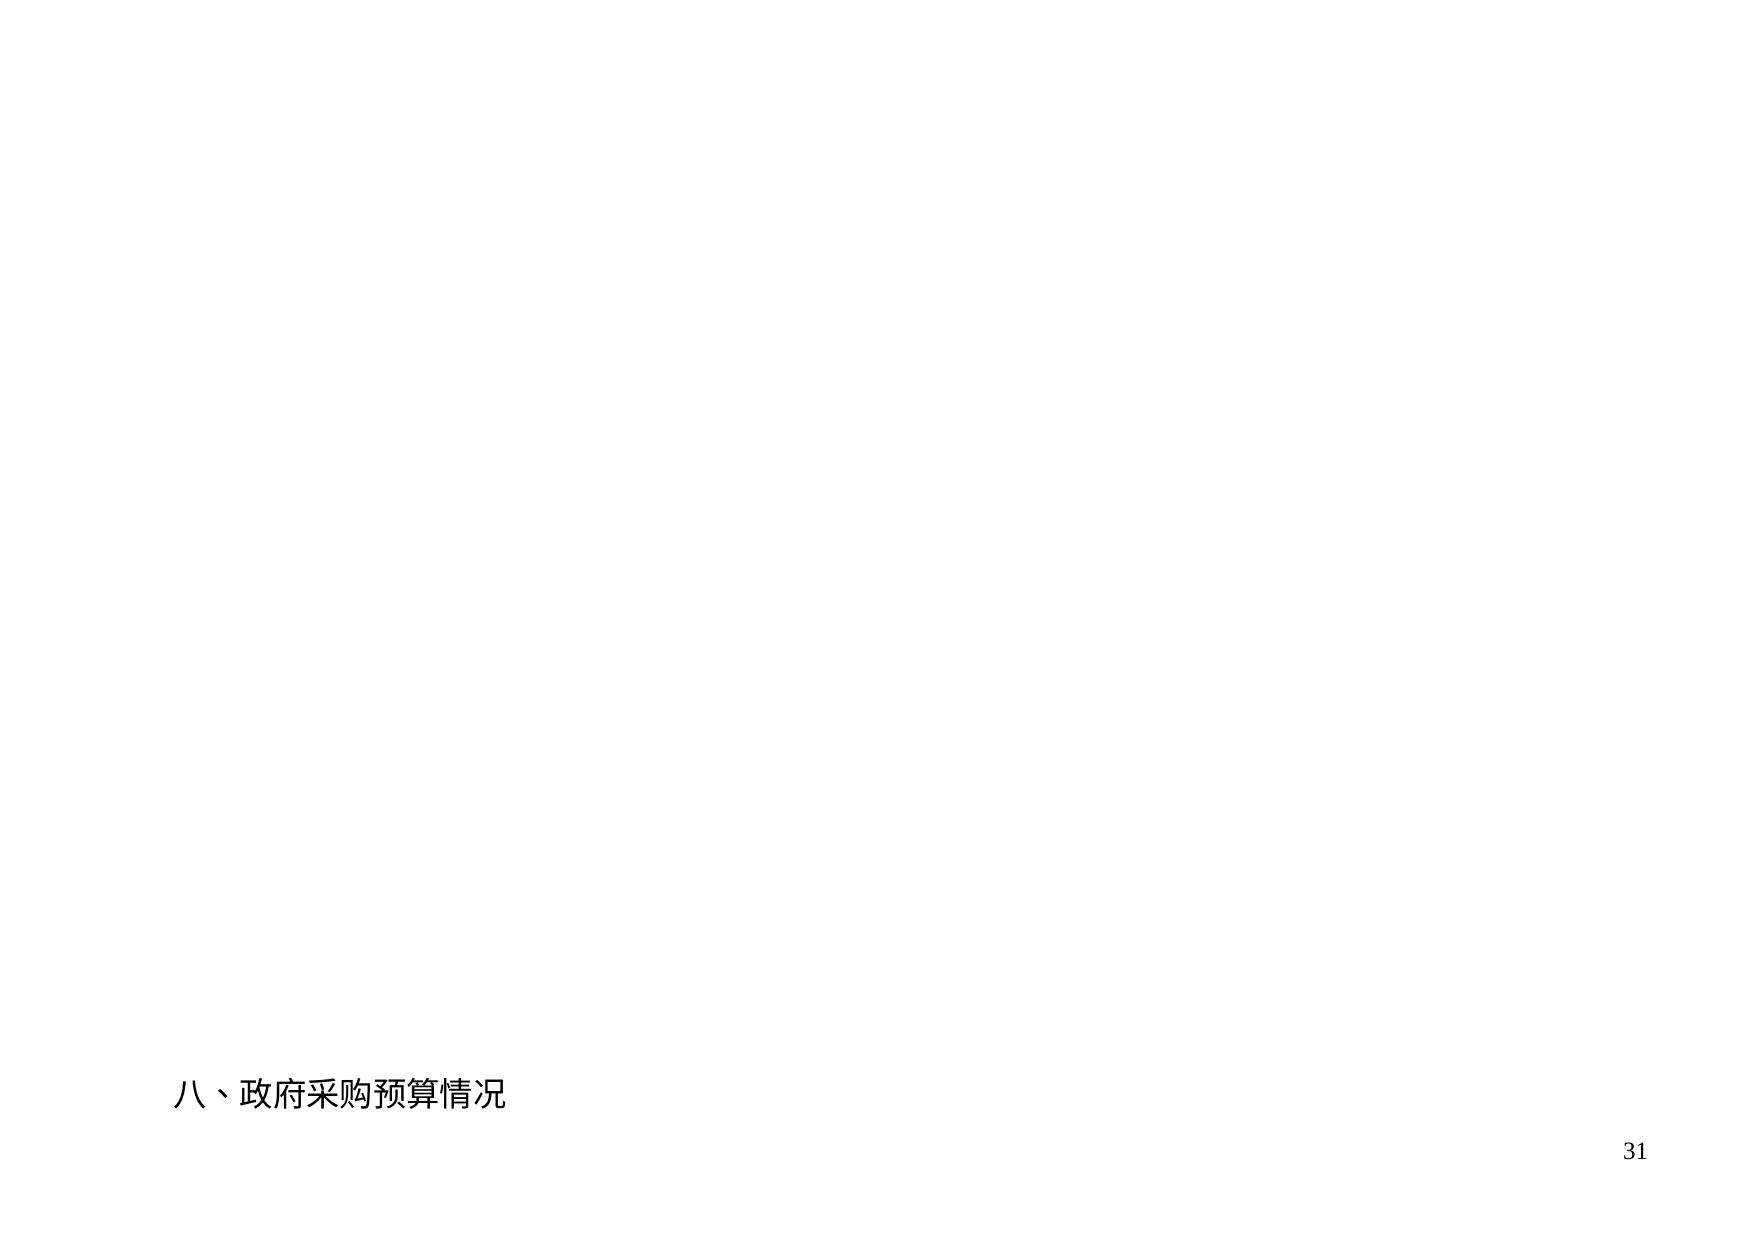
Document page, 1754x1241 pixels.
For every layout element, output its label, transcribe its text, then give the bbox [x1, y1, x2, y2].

text 八、政府采购预算情况 [106, 1071, 1648, 1116]
